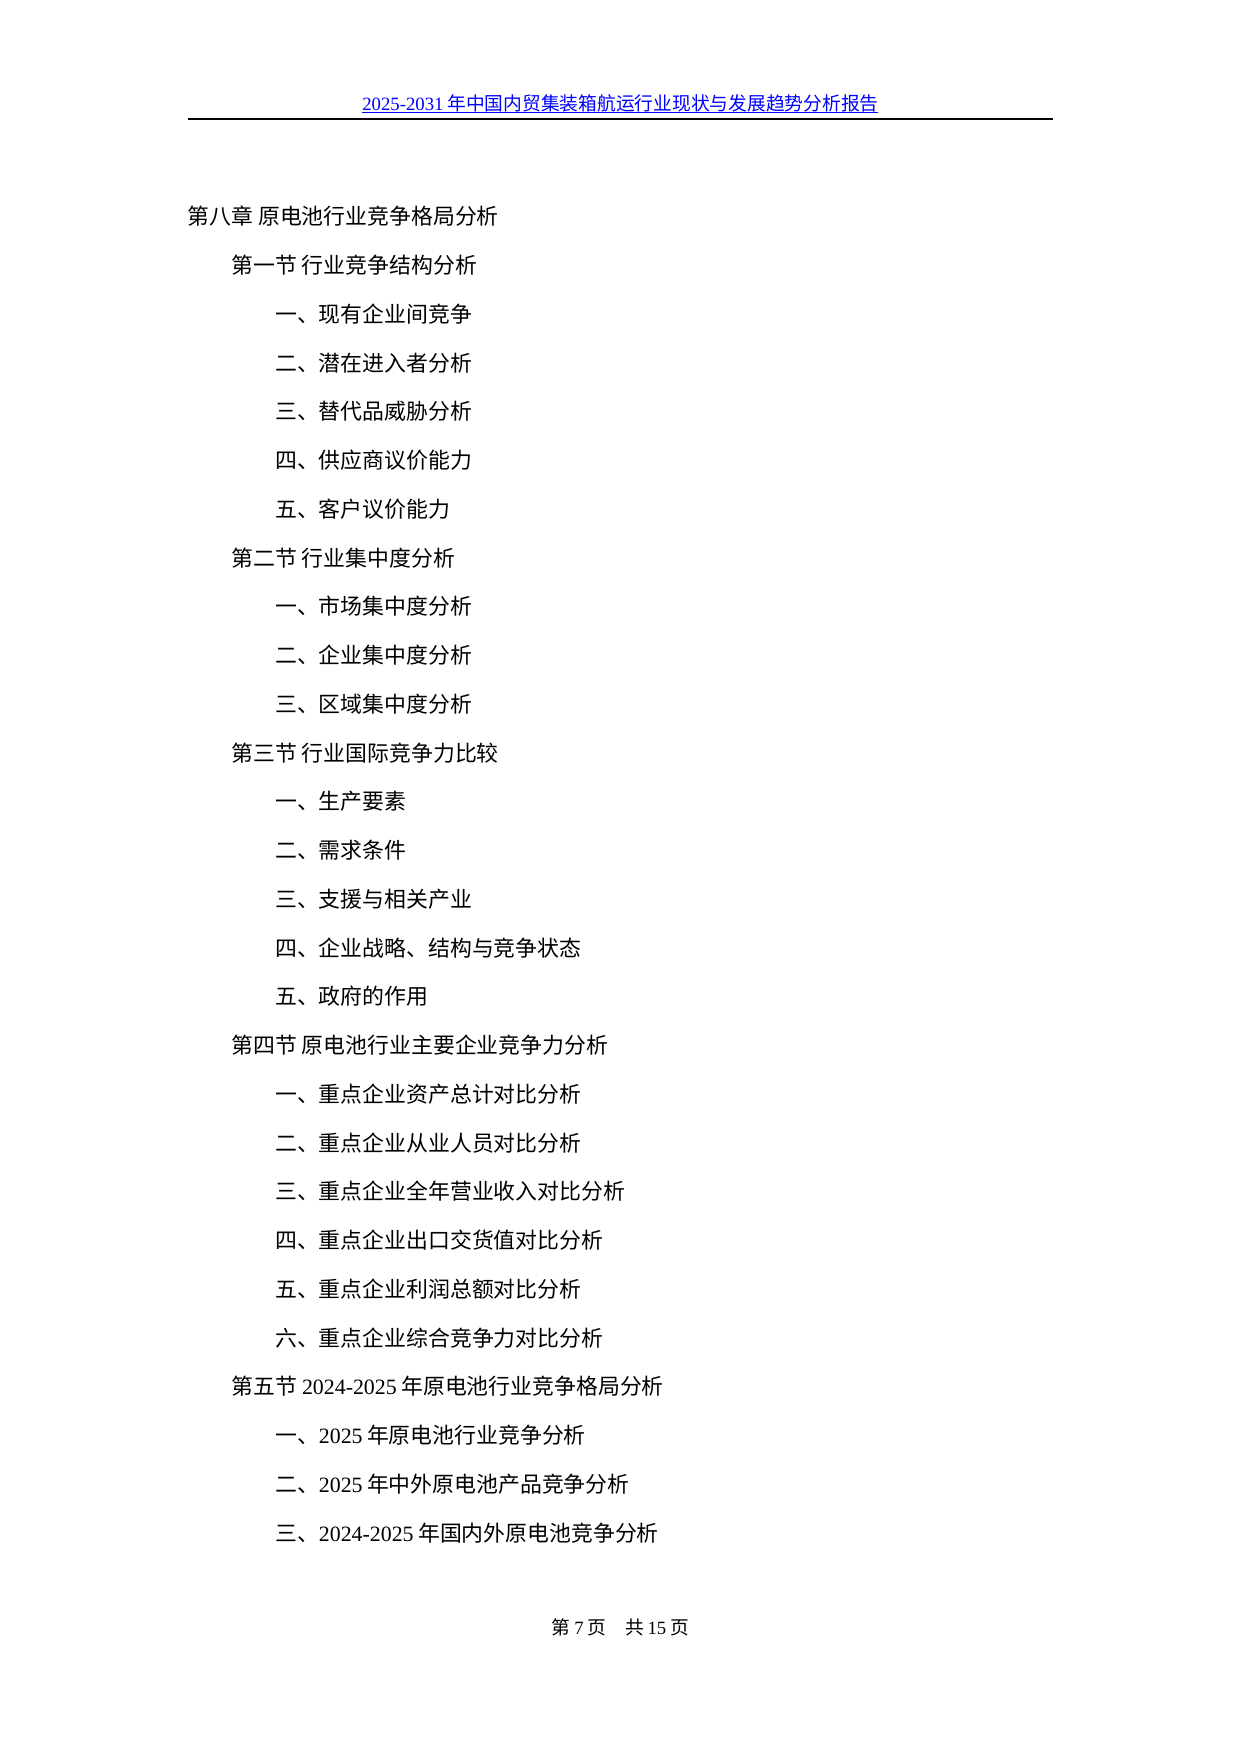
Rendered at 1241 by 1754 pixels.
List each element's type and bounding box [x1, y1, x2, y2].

text [187, 150, 1053, 1548]
